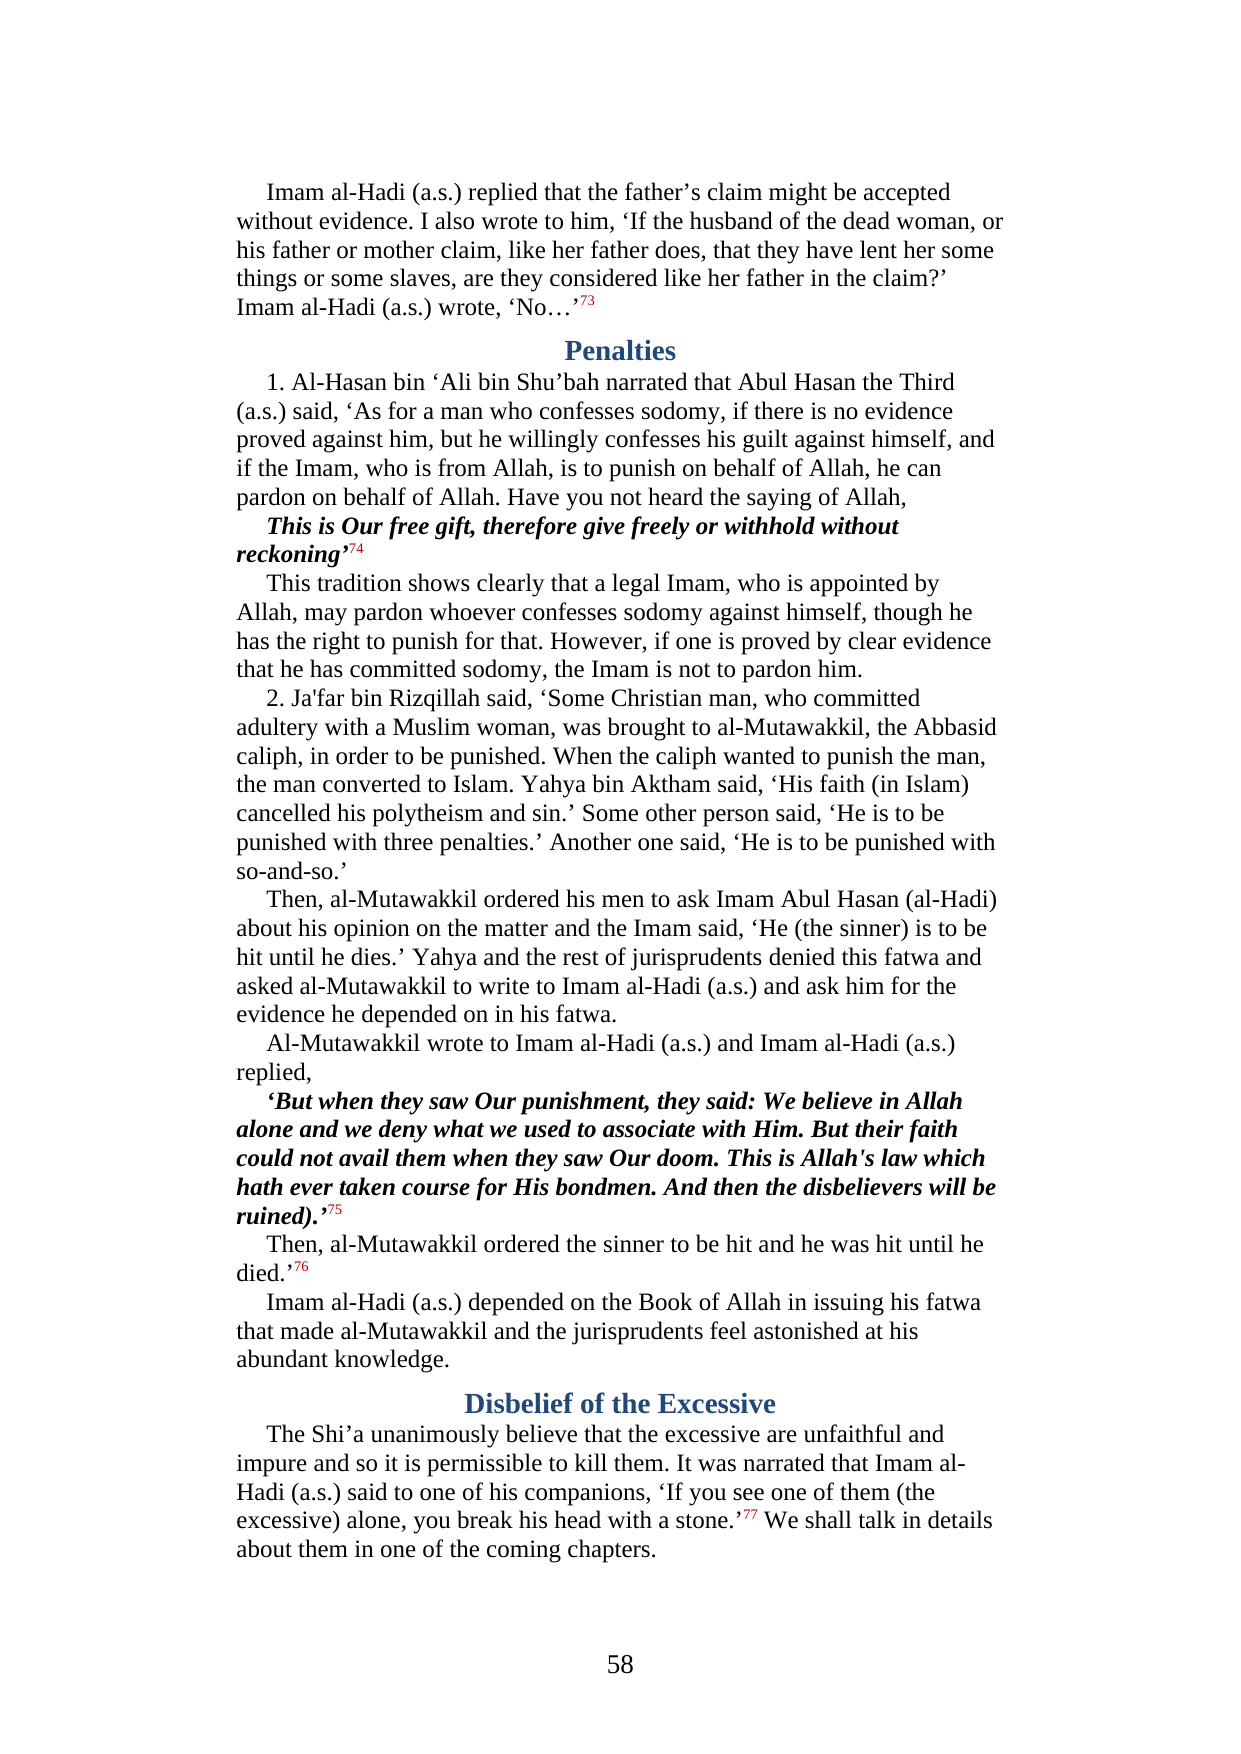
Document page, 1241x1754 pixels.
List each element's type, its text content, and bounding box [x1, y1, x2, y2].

text Imam al-Hadi (a.s.) depended on the Book of Allah in issuing his fatwa that made al-Mutawakkil and the jurisprudents feel astonished at his abundant knowledge. [236, 1287, 1004, 1373]
text Al-Mutawakkil wrote to Imam al-Hadi (a.s.) and Imam al-Hadi (a.s.) replied, [236, 1028, 1004, 1086]
text 1. Al-Hasan bin ‘Ali bin Shu’bah narrated that Abul Hasan the Third (a.s.) said, ‘As for a man who confesses sodomy, if there is no evidence proved against him, but he willingly confesses his guilt against himself, and if the Imam, who is from Allah, is to punish on behalf of Allah, he can pardon on behalf of Allah. Have you not heard the saying of Allah, [236, 367, 1004, 511]
text Then, al-Mutawakkil ordered his men to ask Imam Abul Hasan (al-Hadi) about his opinion on the matter and the Imam said, ‘He (the sinner) is to be hit until he dies.’ Yahya and the rest of jurisprudents denied this fatwa and asked al-Mutawakkil to write to Imam al-Hadi (a.s.) and ask him for the evidence he depended on in his fatwa. [236, 884, 1004, 1028]
text This tradition shows clearly that a legal Imam, who is appointed by Allah, may pardon whoever confesses sodomy against himself, though he has the right to punish for that. However, if one is proved by clear evidence that he has committed sodomy, the Imam is not to pardon him. [236, 568, 1004, 683]
text ‘But when they saw Our punishment, they said: We believe in Allah alone and we deny what we used to associate with Him. But their faith could not avail them when they saw Our doom. This is Allah's law which hath ever taken course for His bondmen. And then the disbelievers will be ruined).’75 [236, 1086, 1004, 1229]
subtitle Disbelief of the Excessive [236, 1386, 1004, 1419]
text Imam al-Hadi (a.s.) replied that the father’s claim might be accepted without evidence. I also wrote to him, ‘If the husband of the dead woman, or his father or mother claim, like her father does, that they have lent her some things or some slaves, are they considered like her father in the claim?’ Imam al-Hadi (a.s.) wrote, ‘No…’73 [236, 177, 1004, 321]
subtitle Penalties [236, 333, 1004, 367]
text This is Our free gift, therefore give freely or withhold without reckoning’74 [236, 511, 1004, 568]
text 2. Ja'far bin Rizqillah said, ‘Some Christian man, who committed adultery with a Muslim woman, was brought to al-Mutawakkil, the Abbasid caliph, in order to be punished. When the caliph wanted to punish the man, the man converted to Islam. Yahya bin Aktham said, ‘His faith (in Islam) cancelled his polytheism and sin.’ Some other person said, ‘He is to be punished with three penalties.’ Another one said, ‘He is to be punished with so-and-so.’ [236, 683, 1004, 884]
text The Shi’a unanimously believe that the excessive are unfaithful and impure and so it is permissible to kill them. It was narrated that Imam al-Hadi (a.s.) said to one of his companions, ‘If you see one of them (the excessive) alone, you break his head with a stone.’77 We shall talk in details about them in one of the coming chapters. [236, 1419, 1004, 1563]
text Then, al-Mutawakkil ordered the sinner to be hit and he was hit until he died.’76 [236, 1229, 1004, 1287]
